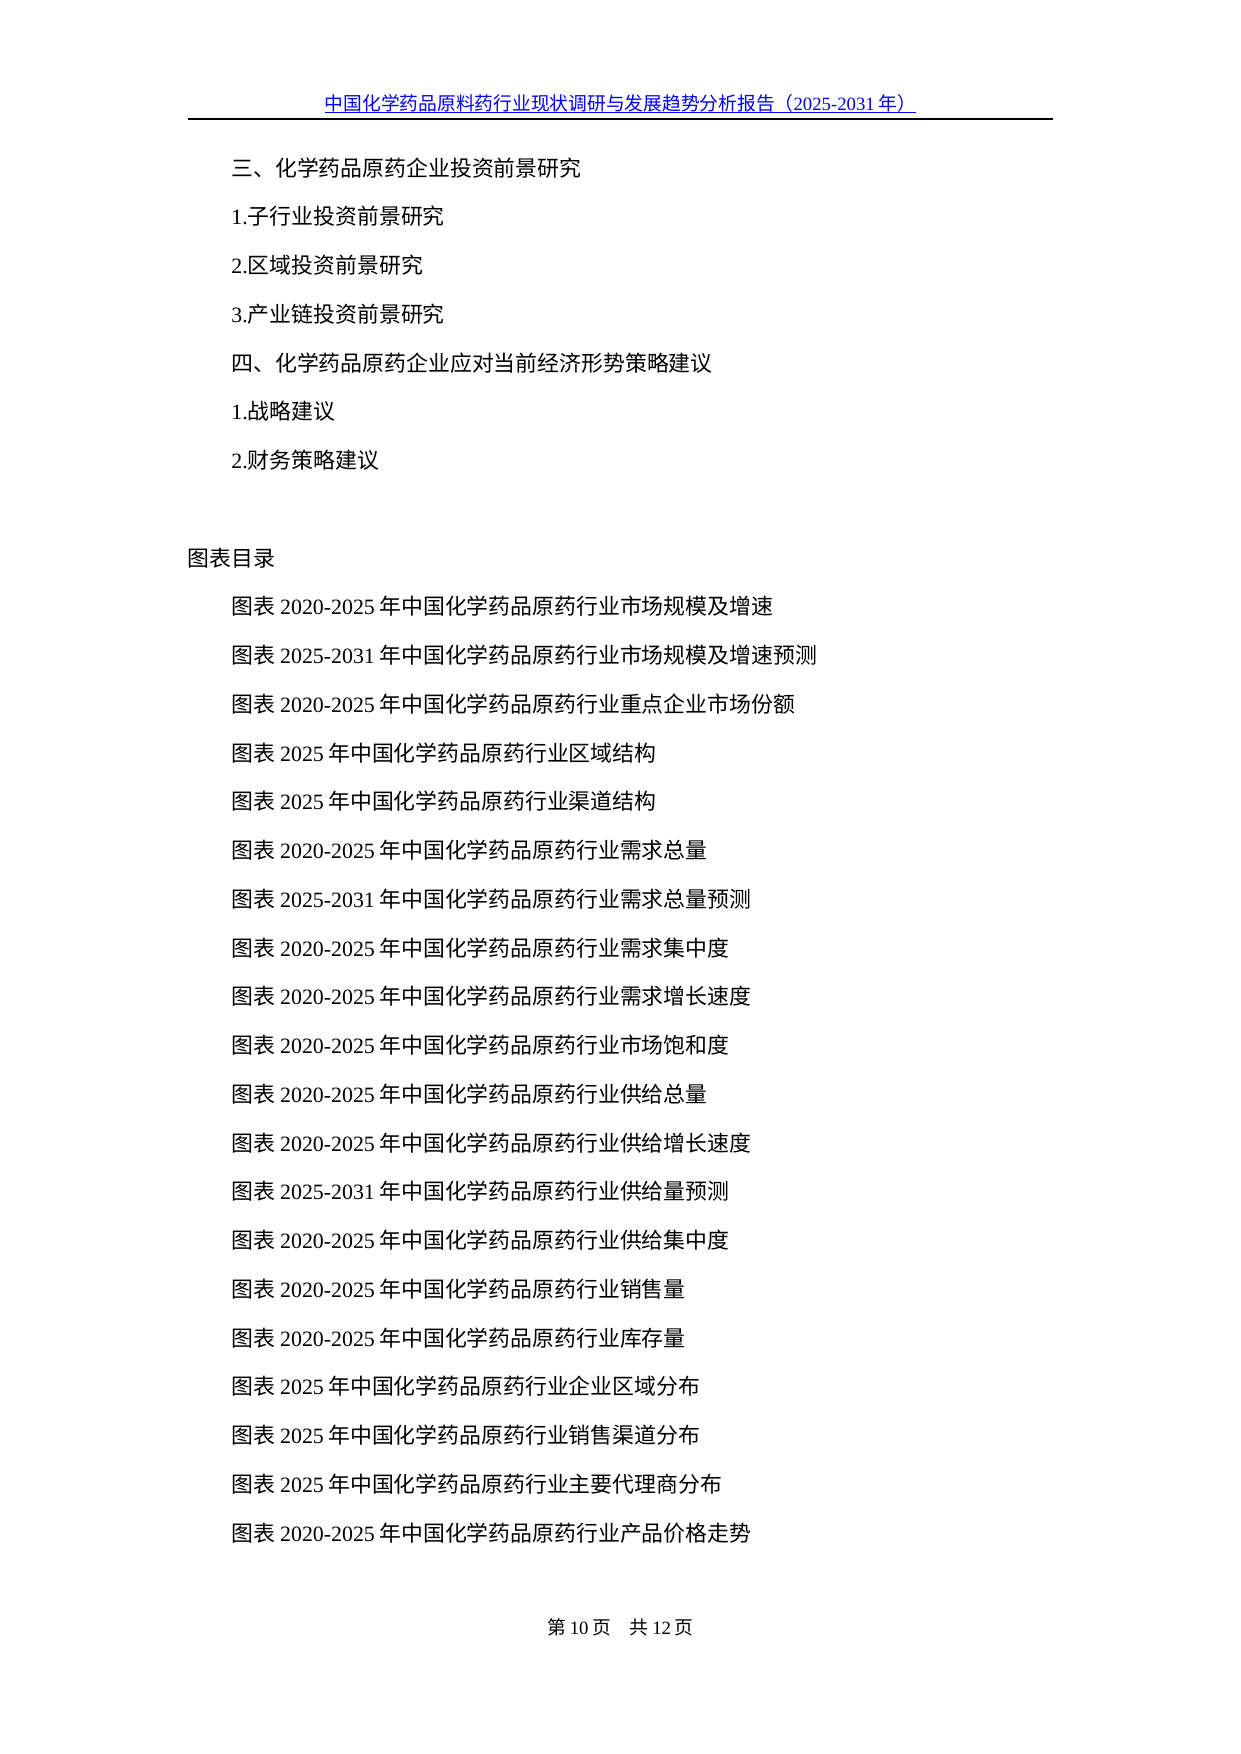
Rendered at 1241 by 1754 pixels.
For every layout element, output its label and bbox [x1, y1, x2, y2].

text [187, 150, 1053, 1548]
